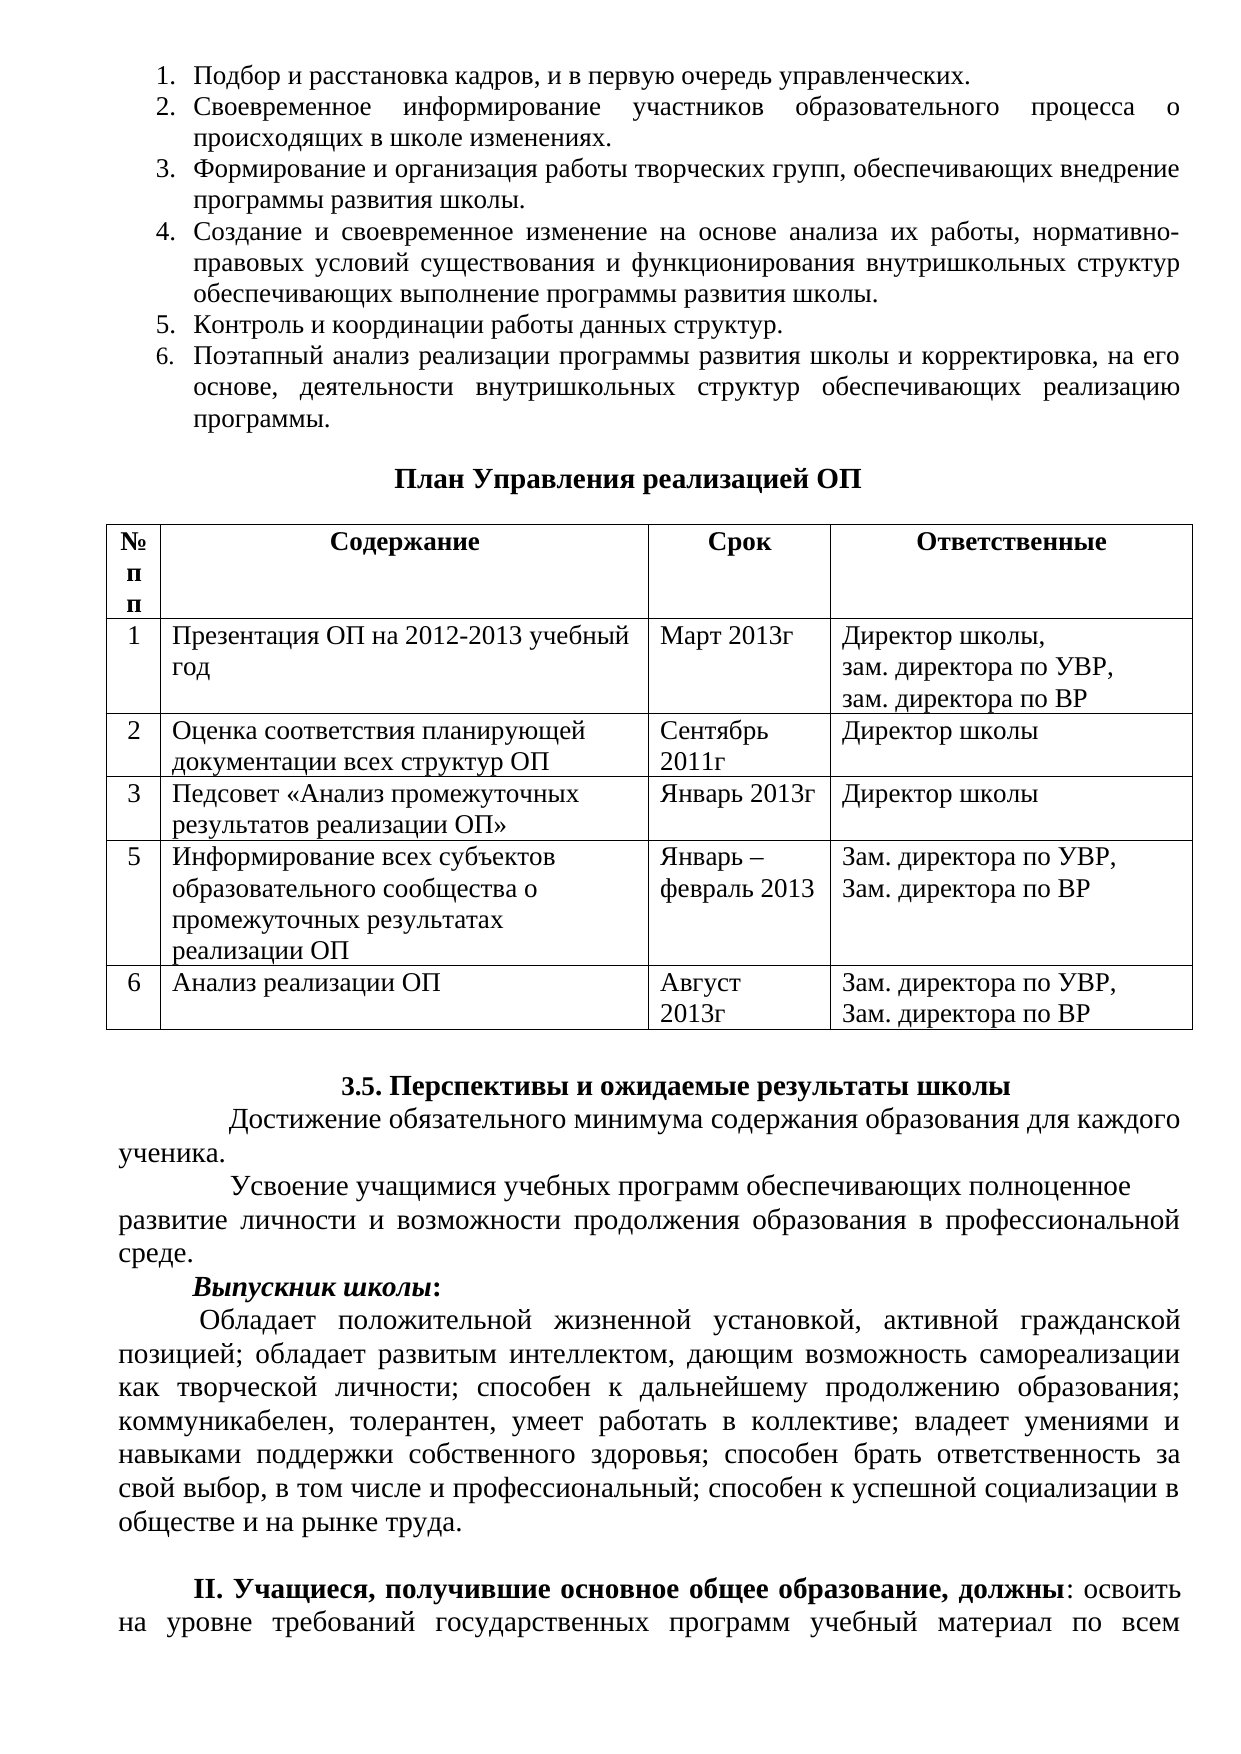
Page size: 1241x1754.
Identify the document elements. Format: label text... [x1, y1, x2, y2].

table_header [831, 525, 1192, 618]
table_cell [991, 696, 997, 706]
text ученика. [118, 1135, 1181, 1168]
list Формирование и организация работы творческих групп, обеспечивающих внедрение программы развития школы. [156, 152, 1181, 215]
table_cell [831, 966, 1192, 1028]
text Выпускник школы: [192, 1269, 1181, 1302]
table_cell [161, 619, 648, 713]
text развитие личности и возможности продолжения образования в профессиональной среде. [118, 1202, 1181, 1269]
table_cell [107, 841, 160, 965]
text Усвоение учащимися учебных программ обеспечивающих полноценное [229, 1168, 1181, 1202]
text План Управления реализацией ОП [118, 462, 1181, 495]
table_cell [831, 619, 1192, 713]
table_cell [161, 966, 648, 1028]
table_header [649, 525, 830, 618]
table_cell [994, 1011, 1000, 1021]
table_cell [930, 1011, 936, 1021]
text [118, 1571, 1181, 1638]
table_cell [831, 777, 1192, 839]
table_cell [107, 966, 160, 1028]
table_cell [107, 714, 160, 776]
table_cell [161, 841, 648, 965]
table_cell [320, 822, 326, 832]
text 3.5. Перспективы и ожидаемые результаты школы [118, 1068, 1181, 1101]
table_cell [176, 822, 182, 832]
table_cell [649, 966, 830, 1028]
text Обладает положительной жизненной установкой, активной гражданской позицией; обладает развитым интеллектом, дающим возможность самореализации как творческой личности; способен к дальнейшему продолжению образования; коммуникабелен, толерантен, умеет работать в коллективе; владеет умениями и навыками поддержки собственного здоровья; способен брать ответственность за свой выбор, в том числе и профессиональный; способен к успешной социализации в обществе и на рынке труда. [118, 1302, 1181, 1537]
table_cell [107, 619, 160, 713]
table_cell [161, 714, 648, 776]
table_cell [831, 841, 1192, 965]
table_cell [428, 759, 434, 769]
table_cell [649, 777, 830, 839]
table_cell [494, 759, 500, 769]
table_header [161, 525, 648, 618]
text Достижение обязательного минимума содержания образования для каждого [192, 1101, 1181, 1135]
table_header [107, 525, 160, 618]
list Поэтапный анализ реализации программы развития школы и корректировка, на его основе, деятельности внутришкольных структур обеспечивающих реализацию программы. [156, 339, 1181, 433]
list Подбор и расстановка кадров, и в первую очередь управленческих. [156, 59, 1181, 90]
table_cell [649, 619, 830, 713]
list Контроль и координации работы данных структур. [156, 308, 1181, 339]
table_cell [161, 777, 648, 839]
list Своевременное информирование участников образовательного процесса о происходящих в школе изменениях. [156, 90, 1181, 152]
list Создание и своевременное изменение на основе анализа их работы, нормативно-правовых условий существования и функционирования внутришкольных структур обеспечивающих выполнение программы развития школы. [156, 215, 1181, 308]
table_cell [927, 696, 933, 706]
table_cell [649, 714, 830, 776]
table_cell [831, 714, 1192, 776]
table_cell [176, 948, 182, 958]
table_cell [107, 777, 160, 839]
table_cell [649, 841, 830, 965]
